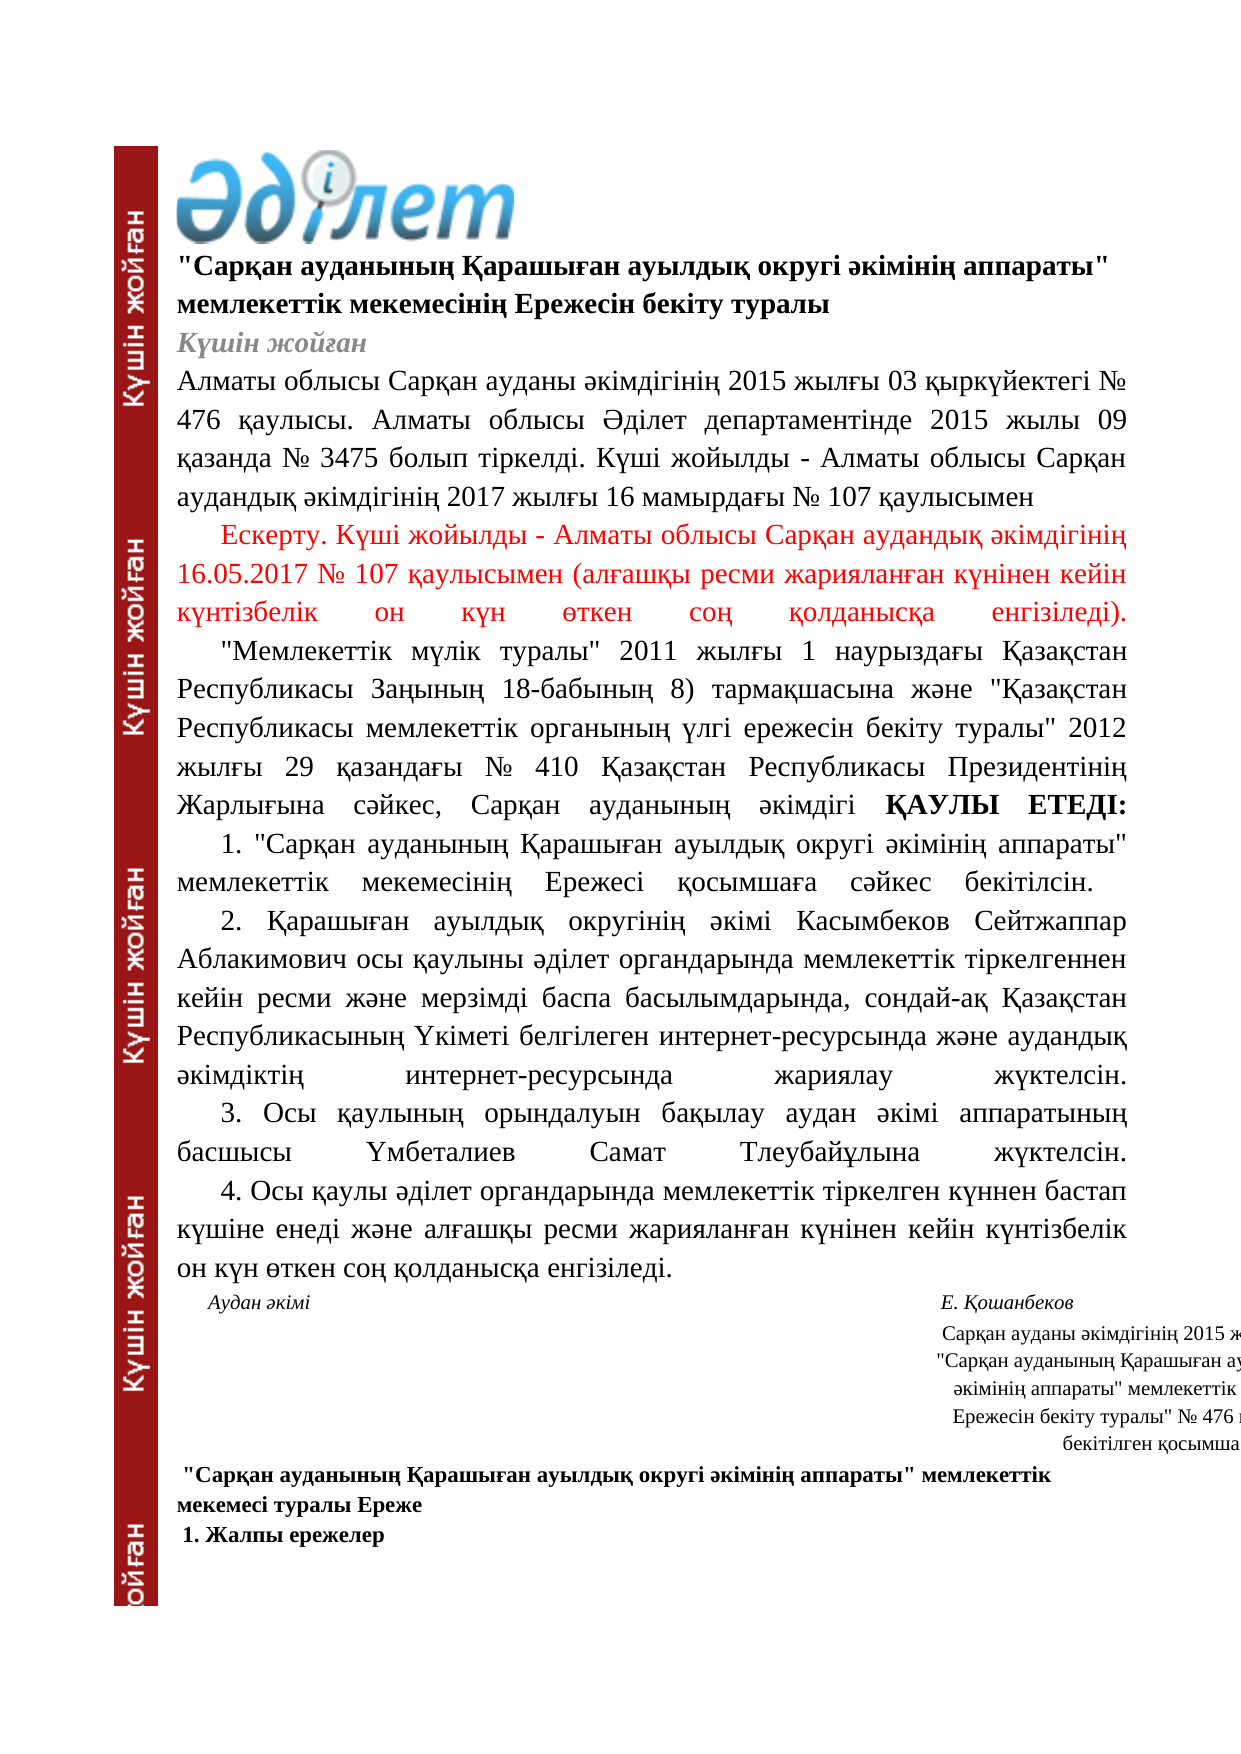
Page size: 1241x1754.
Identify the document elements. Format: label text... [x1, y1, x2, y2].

table_header [101, 1319, 912, 1461]
picture [114, 1547, 158, 1606]
text 1. Жалпы ережелер [112, 1521, 1128, 1547]
picture [176, 150, 515, 244]
picture [114, 1517, 158, 1521]
text Ескерту. Күші жойылды - Алматы облысы Сарқан аудандық әкімдігінің 16.05.2017 № 107 қаулысымен (алғашқы ресми жарияланған күнінен кейін күнтізбелік он күн өткен соң қолданысқа енгізіледі). "Мемлекеттік мүлік туралы" 2011 жылғы 1 наурыздағы Қазақстан Республикасы Заңының 18-бабының 8) тармақшасына және "Қазақстан Республикасы мемлекеттік органының үлгі ережесін бекіту туралы" 2012 жылғы 29 қазандағы № 410 Қазақстан Республикасы Президентінің Жарлығына сәйкес, Сарқан ауданының әкімдігі ҚАУЛЫ ЕТЕДІ: 1. "Сарқан ауданының Қарашыған ауылдық округі әкімінің аппараты" мемлекеттік мекемесінің Ережесі қосымшаға сәйкес бекітілсін. 2. Қарашыған ауылдық округінің әкімі Касымбеков Сейтжаппар Аблакимович осы қаулыны әділет органдарында мемлекеттік тіркелгеннен кейін ресми және мерзімді баспа басылымдарында, сондай-ақ Қазақстан Республикасының Үкіметі белгілеген интернет-ресурсында және аудандық әкімдіктің интернет-ресурсында жариялау жүктелсін. 3. Осы қаулының орындалуын бақылау аудан әкімі аппаратының басшысы Үмбеталиев Самат Тлеубайұлына жүктелсін. 4. Осы қаулы әділет органдарында мемлекеттік тіркелген күннен бастап күшіне енеді және алғашқы ресми жарияланған күнінен кейін күнтізбелік он күн өткен соң қолданысқа енгізіледі. [112, 517, 1128, 1283]
text Күшін жойған [112, 325, 1128, 358]
picture [114, 1283, 158, 1288]
table_header Сарқан ауданы әкімдігінің 2015 жылғы "03" 09 "Сарқан ауданының Қарашыған ауылдық округі әкімінің аппараты" мемлекеттік мекемесінің Ережесін бекіту туралы" № 476 қаулысымен бекітілген қосымша [912, 1319, 1240, 1461]
table_header Е. Қошанбеков [939, 1288, 1240, 1319]
picture [114, 146, 158, 248]
text Алматы облысы Сарқан ауданы әкімдігінің 2015 жылғы 03 қыркүйектегі № 476 қаулысы. Алматы облысы Әділет департаментінде 2015 жылы 09 қазанда № 3475 болып тіркелді. Күші жойылды - Алматы облысы Сарқан аудандық әкімдігінің 2017 жылғы 16 мамырдағы № 107 қаулысымен [112, 363, 1128, 512]
picture [114, 358, 158, 363]
picture [114, 320, 158, 325]
picture [114, 512, 158, 517]
text "Сарқан ауданының Қарашыған ауылдық округі әкімінің аппараты" мемлекеттік мекемесінің Ережесін бекіту туралы [112, 248, 1128, 320]
table_header Аудан әкімі [101, 1288, 939, 1319]
text "Сарқан ауданының Қарашыған ауылдық округі әкімінің аппараты" мемлекеттік мекемесі туралы Ереже [112, 1461, 1128, 1517]
